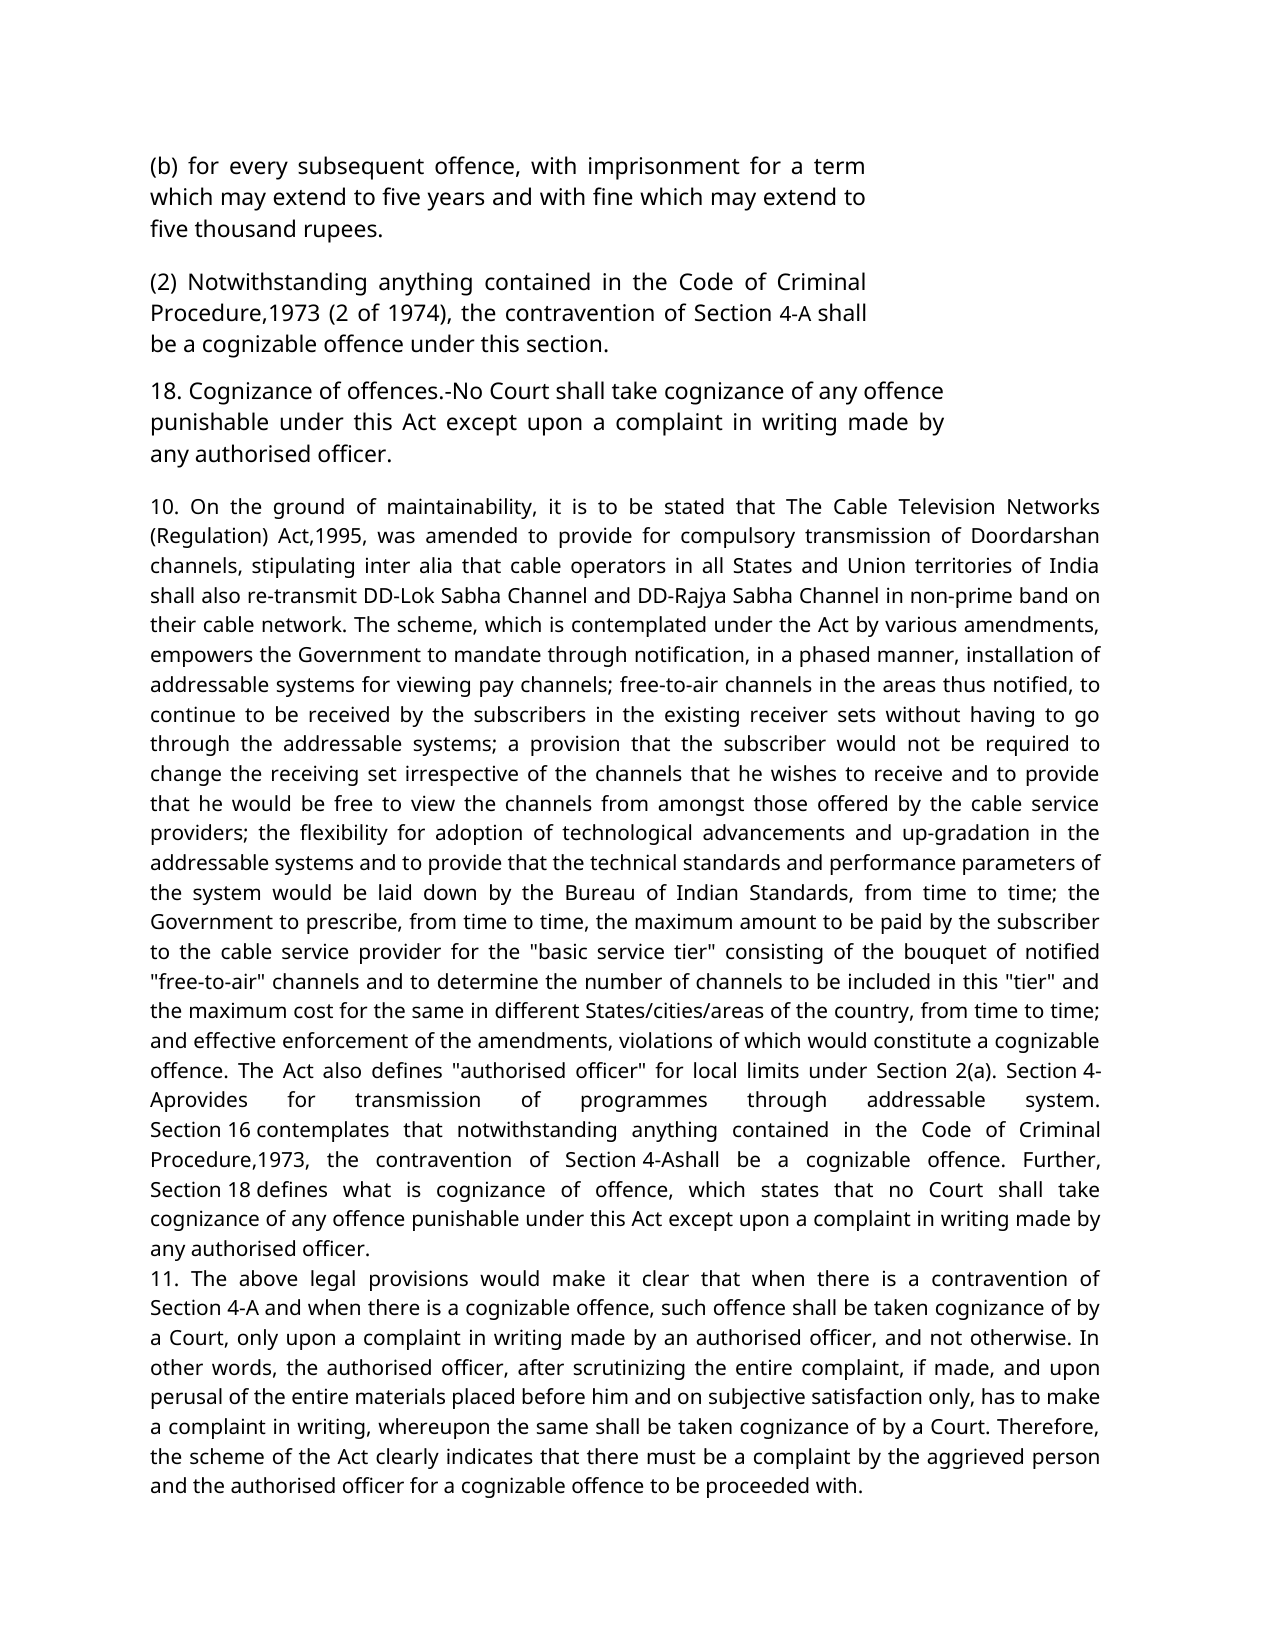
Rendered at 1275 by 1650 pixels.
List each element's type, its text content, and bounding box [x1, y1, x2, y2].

text 10. On the ground of maintainability, it is to be stated that The Cable Television Networks (Regulation) Act,1995, was amended to provide for compulsory transmission of Doordarshan channels, stipulating inter alia that cable operators in all States and Union territories of India shall also re-transmit DD-Lok Sabha Channel and DD-Rajya Sabha Channel in non-prime band on their cable network. The scheme, which is contemplated under the Act by various amendments, empowers the Government to mandate through notification, in a phased manner, installation of addressable systems for viewing pay channels; free-to-air channels in the areas thus notified, to continue to be received by the subscribers in the existing receiver sets without having to go through the addressable systems; a provision that the subscriber would not be required to change the receiving set irrespective of the channels that he wishes to receive and to provide that he would be free to view the channels from amongst those offered by the cable service providers; the flexibility for adoption of technological advancements and up-gradation in the addressable systems and to provide that the technical standards and performance parameters of the system would be laid down by the Bureau of Indian Standards, from time to time; the Government to prescribe, from time to time, the maximum amount to be paid by the subscriber to the cable service provider for the "basic service tier" consisting of the bouquet of notified "free-to-air" channels and to determine the number of channels to be included in this "tier" and the maximum cost for the same in different States/cities/areas of the country, from time to time; and effective enforcement of the amendments, violations of which would constitute a cognizable offence. The Act also defines "authorised officer" for local limits under Section 2(a). Section 4-Aprovides for transmission of programmes through addressable system. Section 16 contemplates that notwithstanding anything contained in the Code of Criminal Procedure,1973, the contravention of Section 4-Ashall be a cognizable offence. Further, Section 18 defines what is cognizance of offence, which states that no Court shall take cognizance of any offence punishable under this Act except upon a complaint in writing made by any authorised officer. [150, 491, 1102, 1262]
text 11. The above legal provisions would make it clear that when there is a contravention of Section 4-A and when there is a cognizable offence, such offence shall be taken cognizance of by a Court, only upon a complaint in writing made by an authorised officer, and not otherwise. In other words, the authorised officer, after scrutinizing the entire complaint, if made, and upon perusal of the entire materials placed before him and on subjective satisfaction only, has to make a complaint in writing, whereupon the same shall be taken cognizance of by a Court. Therefore, the scheme of the Act clearly indicates that there must be a complaint by the aggrieved person and the authorised officer for a cognizable offence to be proceeded with. [150, 1262, 1102, 1500]
text 18. Cognizance of offences.-No Court shall take cognizance of any offence punishable under this Act except upon a complaint in writing made by any authorised officer. [150, 375, 945, 469]
text (2) Notwithstanding anything contained in the Code of Criminal Procedure,1973 (2 of 1974), the contravention of Section 4-A shall be a cognizable offence under this section. [150, 266, 867, 359]
text (b) for every subsequent offence, with imprisonment for a term which may extend to five years and with fine which may extend to five thousand rupees. [150, 150, 867, 244]
